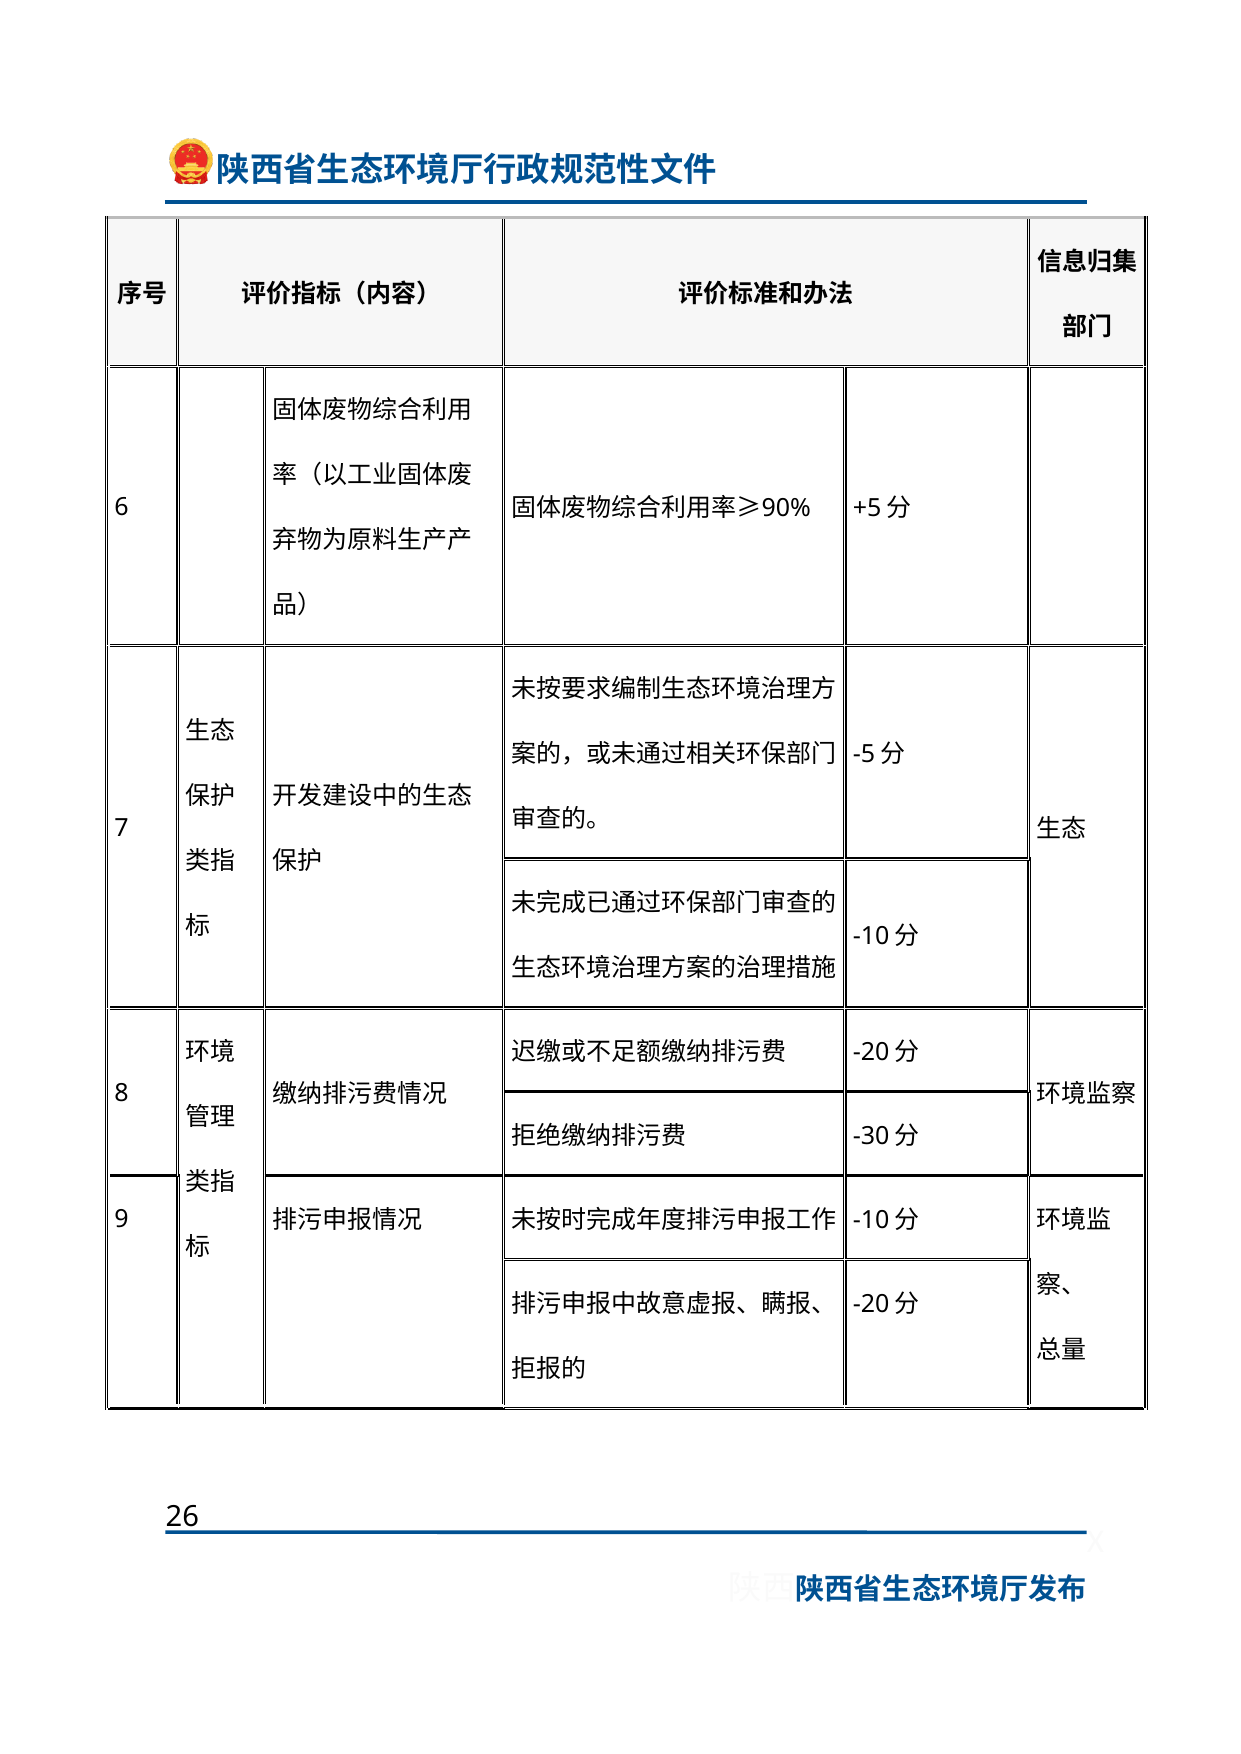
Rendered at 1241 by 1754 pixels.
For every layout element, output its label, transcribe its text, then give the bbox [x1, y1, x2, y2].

table_header 序号 [108, 219, 176, 364]
table_cell -10分 [847, 1177, 1027, 1258]
table_cell -10分 [847, 861, 1027, 1006]
table_cell 开发建设中的生态保护 [266, 647, 502, 1006]
table_cell -20分 [845, 1261, 1029, 1407]
table_cell 环境管理类指标 [178, 1010, 264, 1407]
table_cell -5分 [847, 647, 1027, 857]
table_cell 未按要求编制生态环境治理方案的，或未通过相关环保部门审查的。 [505, 647, 843, 857]
table_header 信息归集部门 [1030, 219, 1144, 364]
picture [165, 136, 217, 188]
table_cell 9 [108, 1174, 178, 1407]
table_cell -20分 [847, 1010, 1027, 1090]
table_cell 排污申报情况 [265, 1177, 504, 1407]
table_cell 生态 [1030, 644, 1145, 1006]
table_cell -30分 [847, 1093, 1027, 1174]
table_cell 8 [108, 1006, 176, 1174]
table_cell +5分 [847, 368, 1027, 643]
table_cell 缴纳排污费情况 [266, 1010, 502, 1174]
table_cell 生态保护类指标 [179, 647, 263, 1006]
table_cell 7 [108, 644, 176, 1006]
table_cell 6 [108, 365, 177, 643]
table_cell 环境监察、 总量 [1029, 1174, 1144, 1407]
table_header 评价指标（内容） [179, 219, 502, 364]
table_cell 环境监察 [1029, 1006, 1145, 1174]
table_cell 固体废物综合利用率（以工业固体废弃物为原料生产产品） [266, 368, 502, 643]
table_cell 未按时完成年度排污申报工作 [505, 1177, 843, 1258]
table_cell 未完成已通过环保部门审查的生态环境治理方案的治理措施 [505, 861, 843, 1006]
table_cell 迟缴或不足额缴纳排污费 [505, 1010, 843, 1090]
table_header 评价标准和办法 [505, 219, 1027, 364]
table_cell 固体废物综合利用率≥90% [505, 368, 843, 643]
table_cell 拒绝缴纳排污费 [505, 1093, 843, 1174]
table_cell 排污申报中故意虚报、瞒报、拒报的 [504, 1258, 845, 1407]
